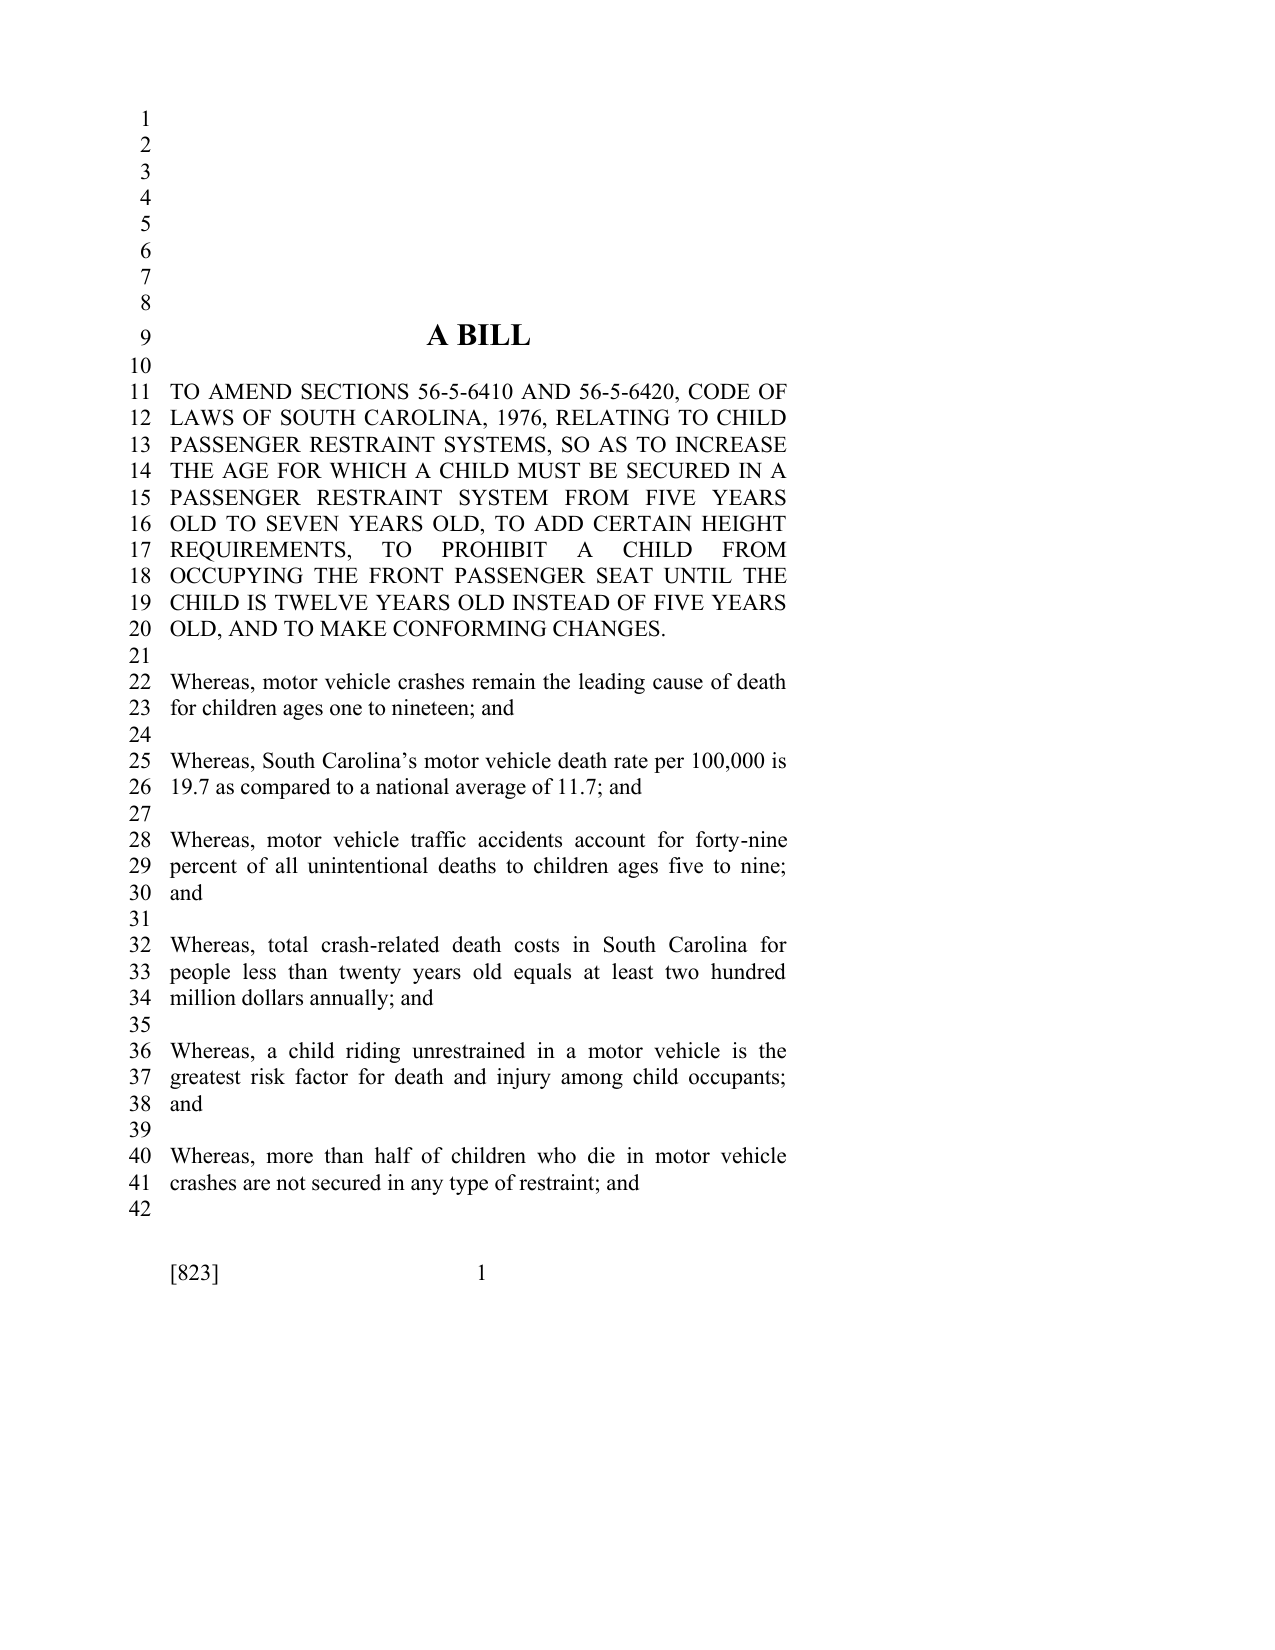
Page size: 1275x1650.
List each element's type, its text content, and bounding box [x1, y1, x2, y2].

text Whereas, more than half of children who die in motor vehicle crashes are not secured in any type of restraint; and [169, 1142, 787, 1195]
text A BILL [169, 316, 787, 352]
text Whereas, South Carolina’s motor vehicle death rate per 100,000 is 19.7 as compared to a national average of 11.7; and [169, 747, 787, 800]
text Whereas, a child riding unrestrained in a motor vehicle is the greatest risk factor for death and injury among child occupants; and [169, 1037, 787, 1116]
text Whereas, total crash-related death costs in South Carolina for people less than twenty years old equals at least two hundred million dollars annually; and [169, 932, 787, 1011]
text Whereas, motor vehicle crashes remain the leading cause of death for children ages one to nineteen; and [169, 668, 787, 721]
text TO AMEND SECTIONS 56-5-6410 AND 56-5-6420, CODE OF LAWS OF SOUTH CAROLINA, 1976, RELATING TO CHILD PASSENGER RESTRAINT SYSTEMS, SO AS TO INCREASE THE AGE FOR WHICH A CHILD MUST BE SECURED IN A PASSENGER RESTRAINT SYSTEM FROM FIVE YEARS OLD TO SEVEN YEARS OLD, TO ADD CERTAIN HEIGHT REQUIREMENTS, TO PROHIBIT A CHILD FROM OCCUPYING THE FRONT PASSENGER SEAT UNTIL THE CHILD IS TWELVE YEARS OLD INSTEAD OF FIVE YEARS OLD, AND TO MAKE CONFORMING CHANGES. [169, 378, 787, 642]
text Whereas, motor vehicle traffic accidents account for forty-nine percent of all unintentional deaths to children ages five to nine; and [169, 826, 787, 905]
